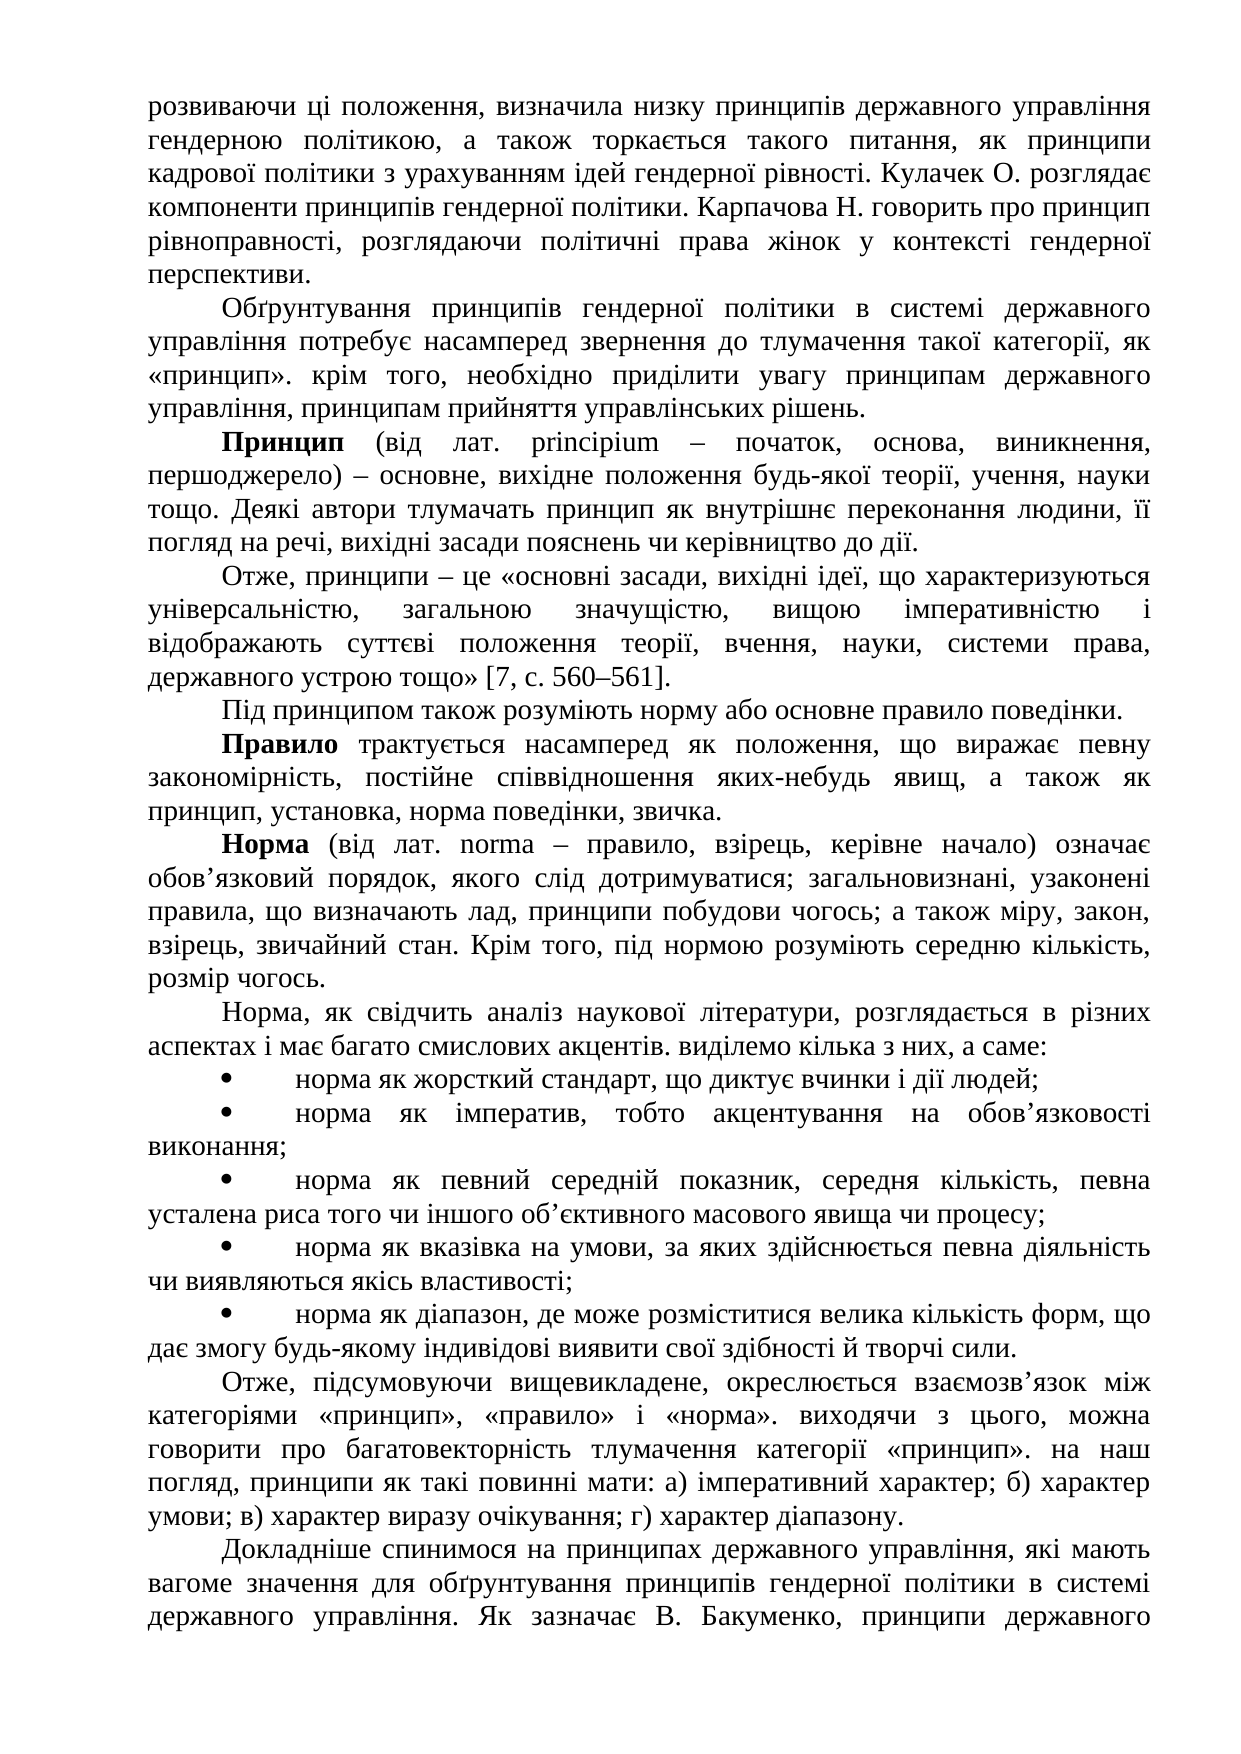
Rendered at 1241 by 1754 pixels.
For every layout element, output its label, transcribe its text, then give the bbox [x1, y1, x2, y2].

list норма як певний середній показник, середня кількість, певна усталена риса того чи іншого об’єктивного масового явища чи процесу; [148, 1162, 1152, 1229]
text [148, 88, 1152, 290]
text Під принципом також розуміють норму або основне правило поведінки. [148, 692, 1152, 726]
text Норма, як свідчить аналіз наукової літератури, розглядається в різних аспектах і має багато смислових акцентів. виділемо кілька з них, а саме: [148, 994, 1152, 1061]
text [148, 1531, 1152, 1632]
text Норма (від лат. norma – правило, взірець, керівне начало) означає обов’язковий порядок, якого слід дотримуватися; загальновизнані, узаконені правила, що визначають лад, принципи побудови чогось; а також міру, закон, взірець, звичайний стан. Крім того, під нормою розуміють середню кількість, розмір чогось. [148, 826, 1152, 994]
text Отже, підсумовуючи вищевикладене, окреслюється взаємозв’язок між категоріями «принцип», «правило» і «норма». виходячи з цього, можна говорити про багатовекторність тлумачення категорії «принцип». на наш погляд, принципи як такі повинні мати: а) імперативний характер; б) характер умови; в) характер виразу очікування; г) характер діапазону. [148, 1364, 1152, 1531]
list норма як жорсткий стандарт, що диктує вчинки і дії людей; [148, 1061, 1152, 1095]
list норма як вказівка на умови, за яких здійснюється певна діяльність чи виявляються якісь властивості; [148, 1229, 1152, 1296]
list норма як діапазон, де може розміститися велика кількість форм, що дає змогу будь-якому індивідові виявити свої здібності й творчі сили. [148, 1296, 1152, 1364]
text Правило трактується насамперед як положення, що виражає певну закономірність, постійне співвідношення яких-небудь явищ, а також як принцип, установка, норма поведінки, звичка. [148, 726, 1152, 826]
text Обґрунтування принципів гендерної політики в системі державного управління потребує насамперед звернення до тлумачення такої категорії, як «принцип». крім того, необхідно приділити увагу принципам державного управління, принципам прийняття управлінських рішень. [148, 290, 1152, 424]
list норма як імператив, тобто акцентування на обов’язковості виконання; [148, 1095, 1152, 1162]
text Принцип (від лат. principium – початок, основа, виникнення, першоджерело) – основне, вихідне положення будь-якої теорії, учення, науки тощо. Деякі автори тлумачать принцип як внутрішнє переконання людини, її погляд на речі, вихідні засади пояснень чи керівництво до дії. [148, 424, 1152, 558]
text Отже, принципи – це «основні засади, вихідні ідеї, що характеризуються універсальністю, загальною значущістю, вищою імперативністю і відображають суттєві положення теорії, вчення, науки, системи права, державного устрою тощо» [7, с. 560–561]. [148, 558, 1152, 692]
